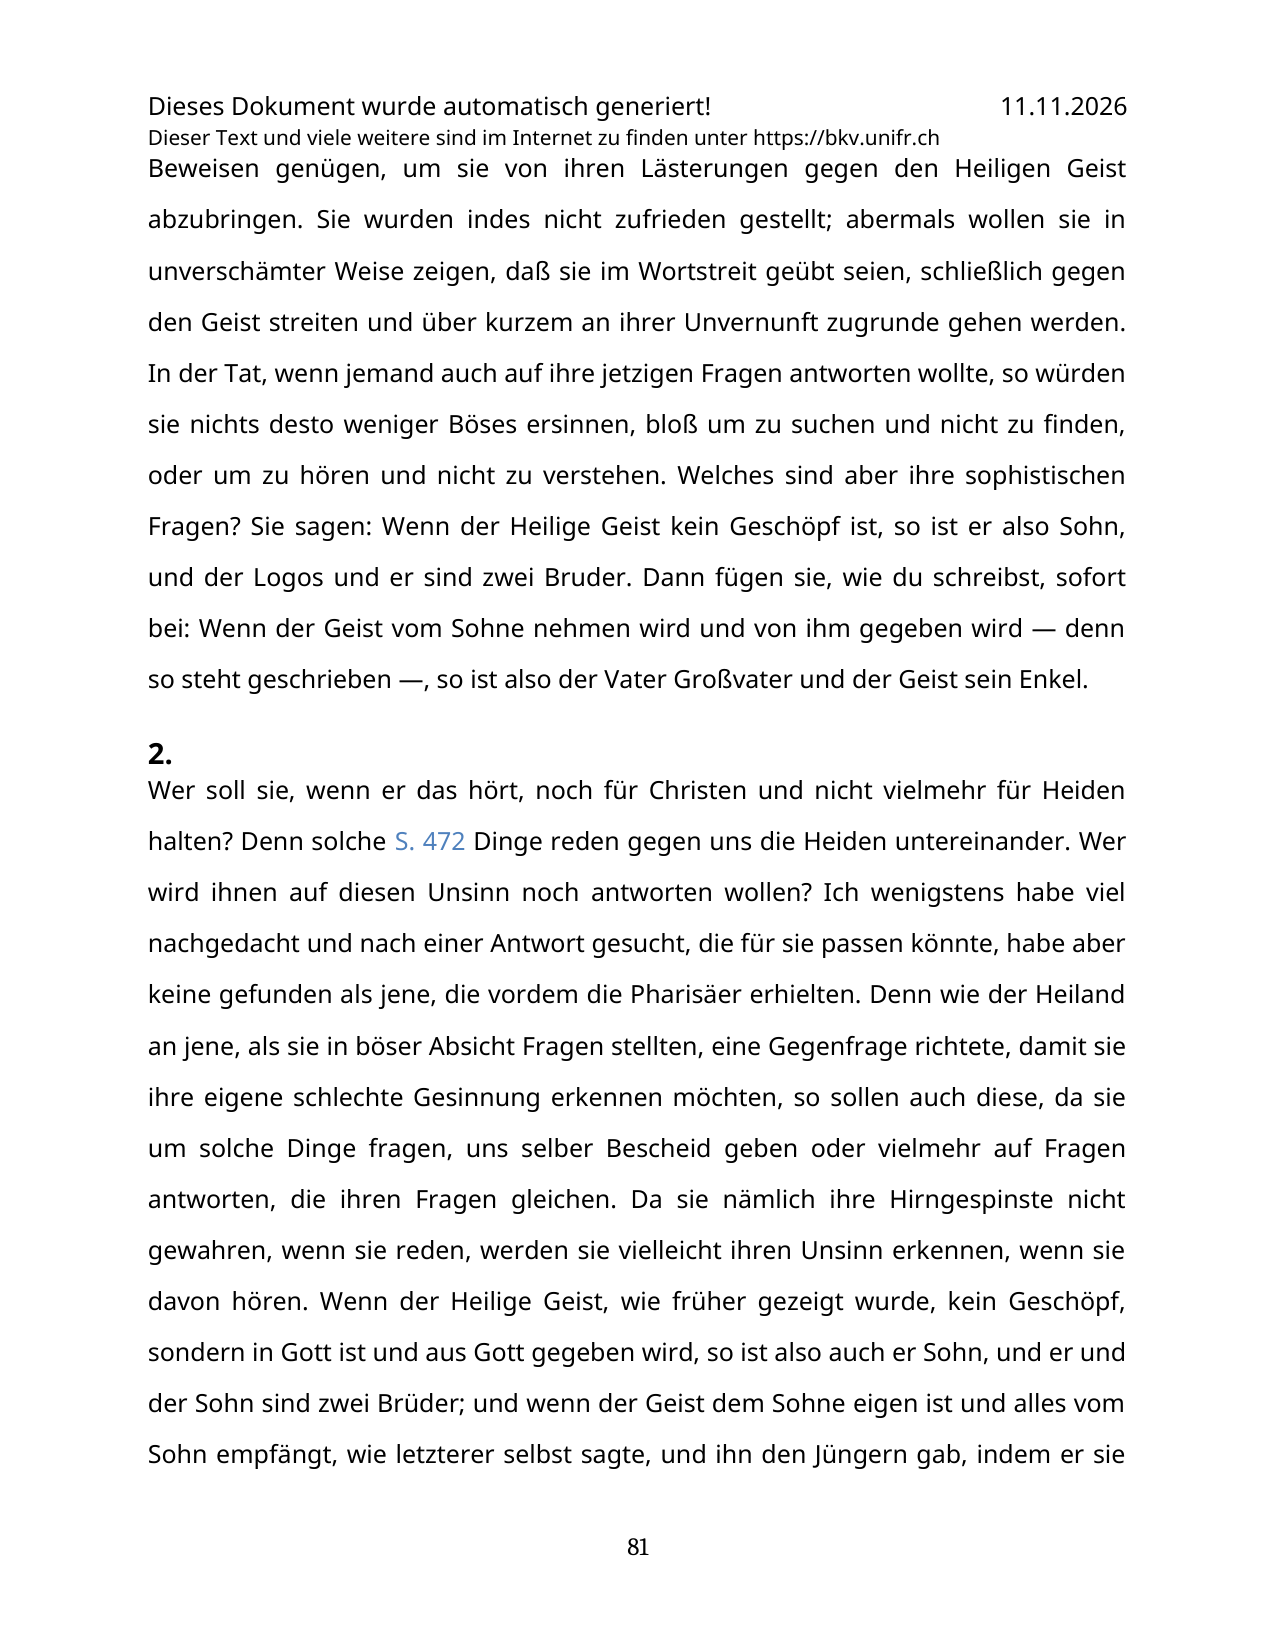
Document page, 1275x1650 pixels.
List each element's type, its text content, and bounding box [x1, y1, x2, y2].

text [148, 151, 1127, 696]
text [148, 773, 1127, 1471]
subtitle 2. [148, 733, 1127, 773]
